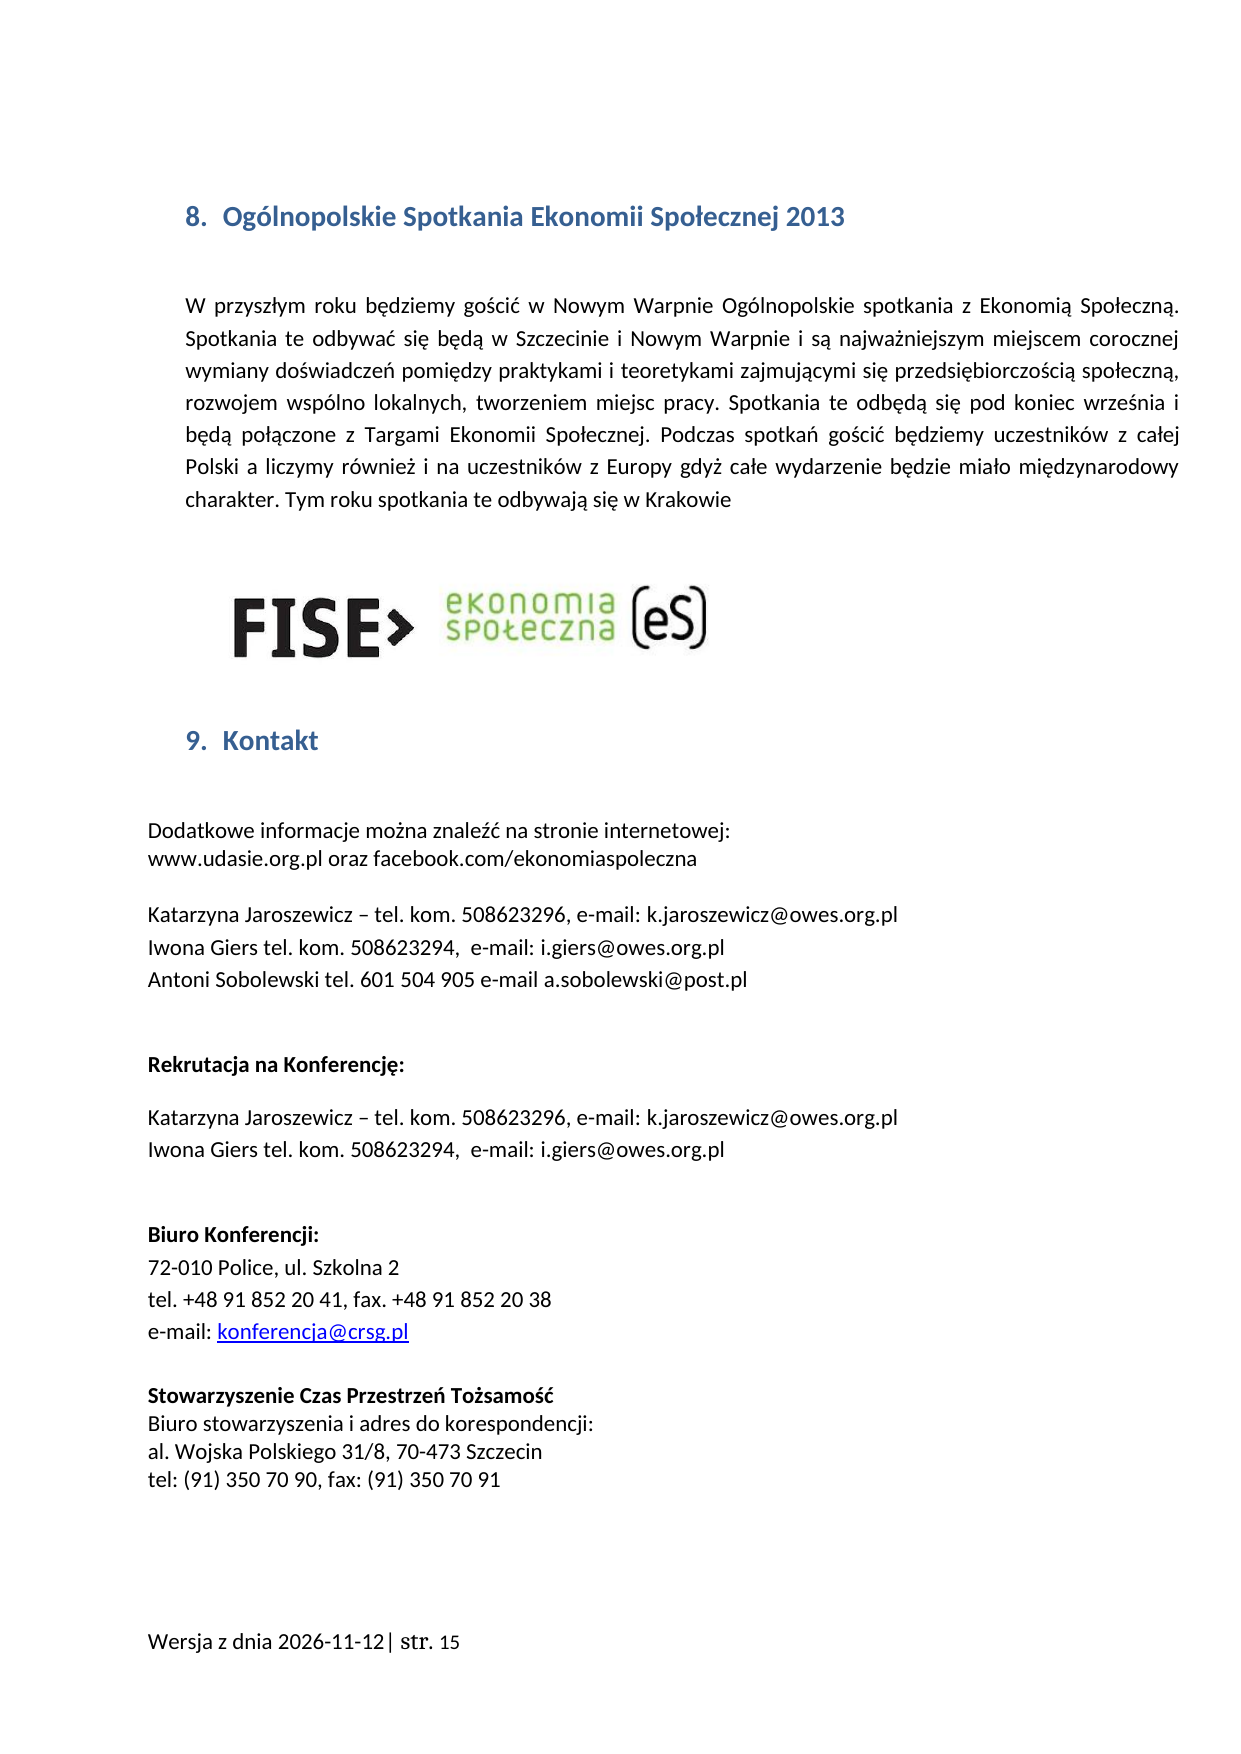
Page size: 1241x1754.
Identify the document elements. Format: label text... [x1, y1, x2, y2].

subtitle Kontakt [185, 722, 1181, 758]
text Biuro Konferencji: [148, 1220, 1181, 1248]
text www.udasie.org.pl oraz facebook.com/ekonomiaspoleczna [148, 844, 1122, 872]
text Dodatkowe informacje można znaleźć na stronie internetowej: [148, 816, 1122, 844]
picture [222, 566, 731, 668]
text e-mail: konferencja@crsg.pl [148, 1317, 1181, 1345]
text Stowarzyszenie Czas Przestrzeń Tożsamość [148, 1381, 1181, 1409]
text Antoni Sobolewski tel. 601 504 905 e-mail a.sobolewski@post.pl [148, 965, 1122, 993]
text Biuro stowarzyszenia i adres do korespondencji: [148, 1409, 1181, 1437]
text Rekrutacja na Konferencję: [148, 1050, 1181, 1078]
text W przyszłym roku będziemy gościć w Nowym Warpnie Ogólnopolskie spotkania z Ekonomią Społeczną. Spotkania te odbywać się będą w Szczecinie i Nowym Warpnie i są najważniejszym miejscem corocznej wymiany doświadczeń pomiędzy praktykami i teoretykami zajmującymi się przedsiębiorczością społeczną, rozwojem wspólno lokalnych, tworzeniem miejsc pracy. Spotkania te odbędą się pod koniec września i będą połączone z Targami Ekonomii Społecznej. Podczas spotkań gościć będziemy uczestników z całej Polski a liczymy również i na uczestników z Europy gdyż całe wydarzenie będzie miało międzynarodowy charakter. Tym roku spotkania te odbywają się w Krakowie [185, 292, 1181, 513]
text tel: (91) 350 70 90, fax: (91) 350 70 91 [148, 1465, 1181, 1493]
text Katarzyna Jaroszewicz – tel. kom. 508623296, e-mail: k.jaroszewicz@owes.org.pl [148, 1103, 1122, 1131]
text 72-010 Police, ul. Szkolna 2 [148, 1253, 1181, 1281]
text Katarzyna Jaroszewicz – tel. kom. 508623296, e-mail: k.jaroszewicz@owes.org.pl [148, 900, 1122, 928]
text al. Wojska Polskiego 31/8, 70-473 Szczecin [148, 1437, 1181, 1465]
text tel. +48 91 852 20 41, fax. +48 91 852 20 38 [148, 1285, 1181, 1313]
subtitle Ogólnopolskie Spotkania Ekonomii Społecznej 2013 [185, 198, 1181, 233]
text Iwona Giers tel. kom. 508623294, e-mail: i.giers@owes.org.pl [148, 933, 1122, 961]
text Iwona Giers tel. kom. 508623294, e-mail: i.giers@owes.org.pl [148, 1135, 1122, 1163]
